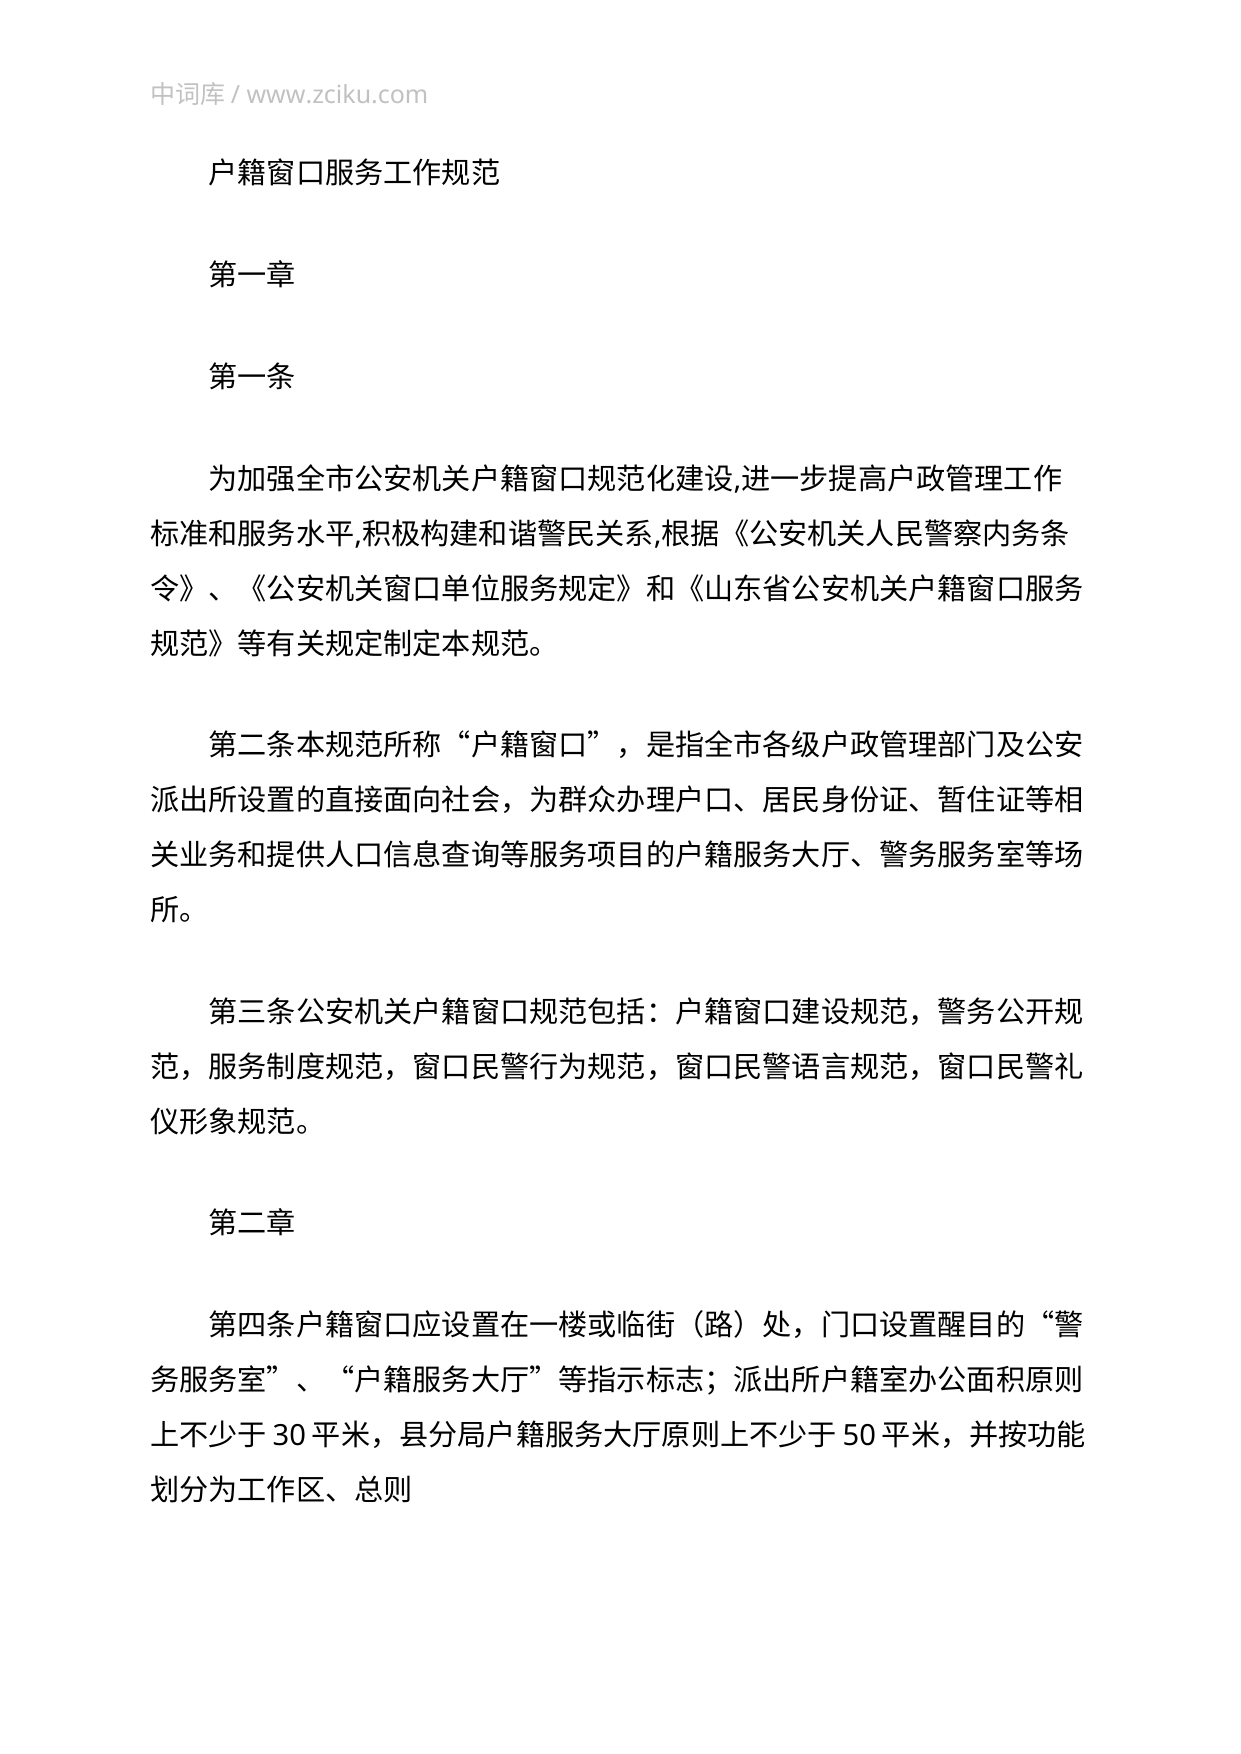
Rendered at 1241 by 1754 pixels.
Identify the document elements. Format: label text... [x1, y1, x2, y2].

text 第一条 [150, 353, 1090, 396]
text 第二条本规范所称“户籍窗口”，是指全市各级户政管理部门及公安派出所设置的直接面向社会，为群众办理户口、居民身份证、暂住证等相关业务和提供人口信息查询等服务项目的户籍服务大厅、警务服务室等场所。 [150, 722, 1090, 929]
text 户籍窗口服务工作规范 [150, 150, 1090, 192]
text 为加强全市公安机关户籍窗口规范化建设,进一步提高户政管理工作标准和服务水平,积极构建和谐警民关系,根据《公安机关人民警察内务条令》、《公安机关窗口单位服务规定》和《山东省公安机关户籍窗口服务规范》等有关规定制定本规范。 [150, 455, 1090, 662]
text 第三条公安机关户籍窗口规范包括：户籍窗口建设规范，警务公开规范，服务制度规范，窗口民警行为规范，窗口民警语言规范，窗口民警礼仪形象规范。 [150, 988, 1090, 1141]
text 第四条户籍窗口应设置在一楼或临街（路）处，门口设置醒目的“警务服务室”、“户籍服务大厅”等指示标志；派出所户籍室办公面积原则上不少于30平米，县分局户籍服务大厅原则上不少于50平米，并按功能划分为工作区、总则 [150, 1302, 1090, 1509]
text 第二章 [150, 1200, 1090, 1242]
text 第一章 [150, 252, 1090, 294]
